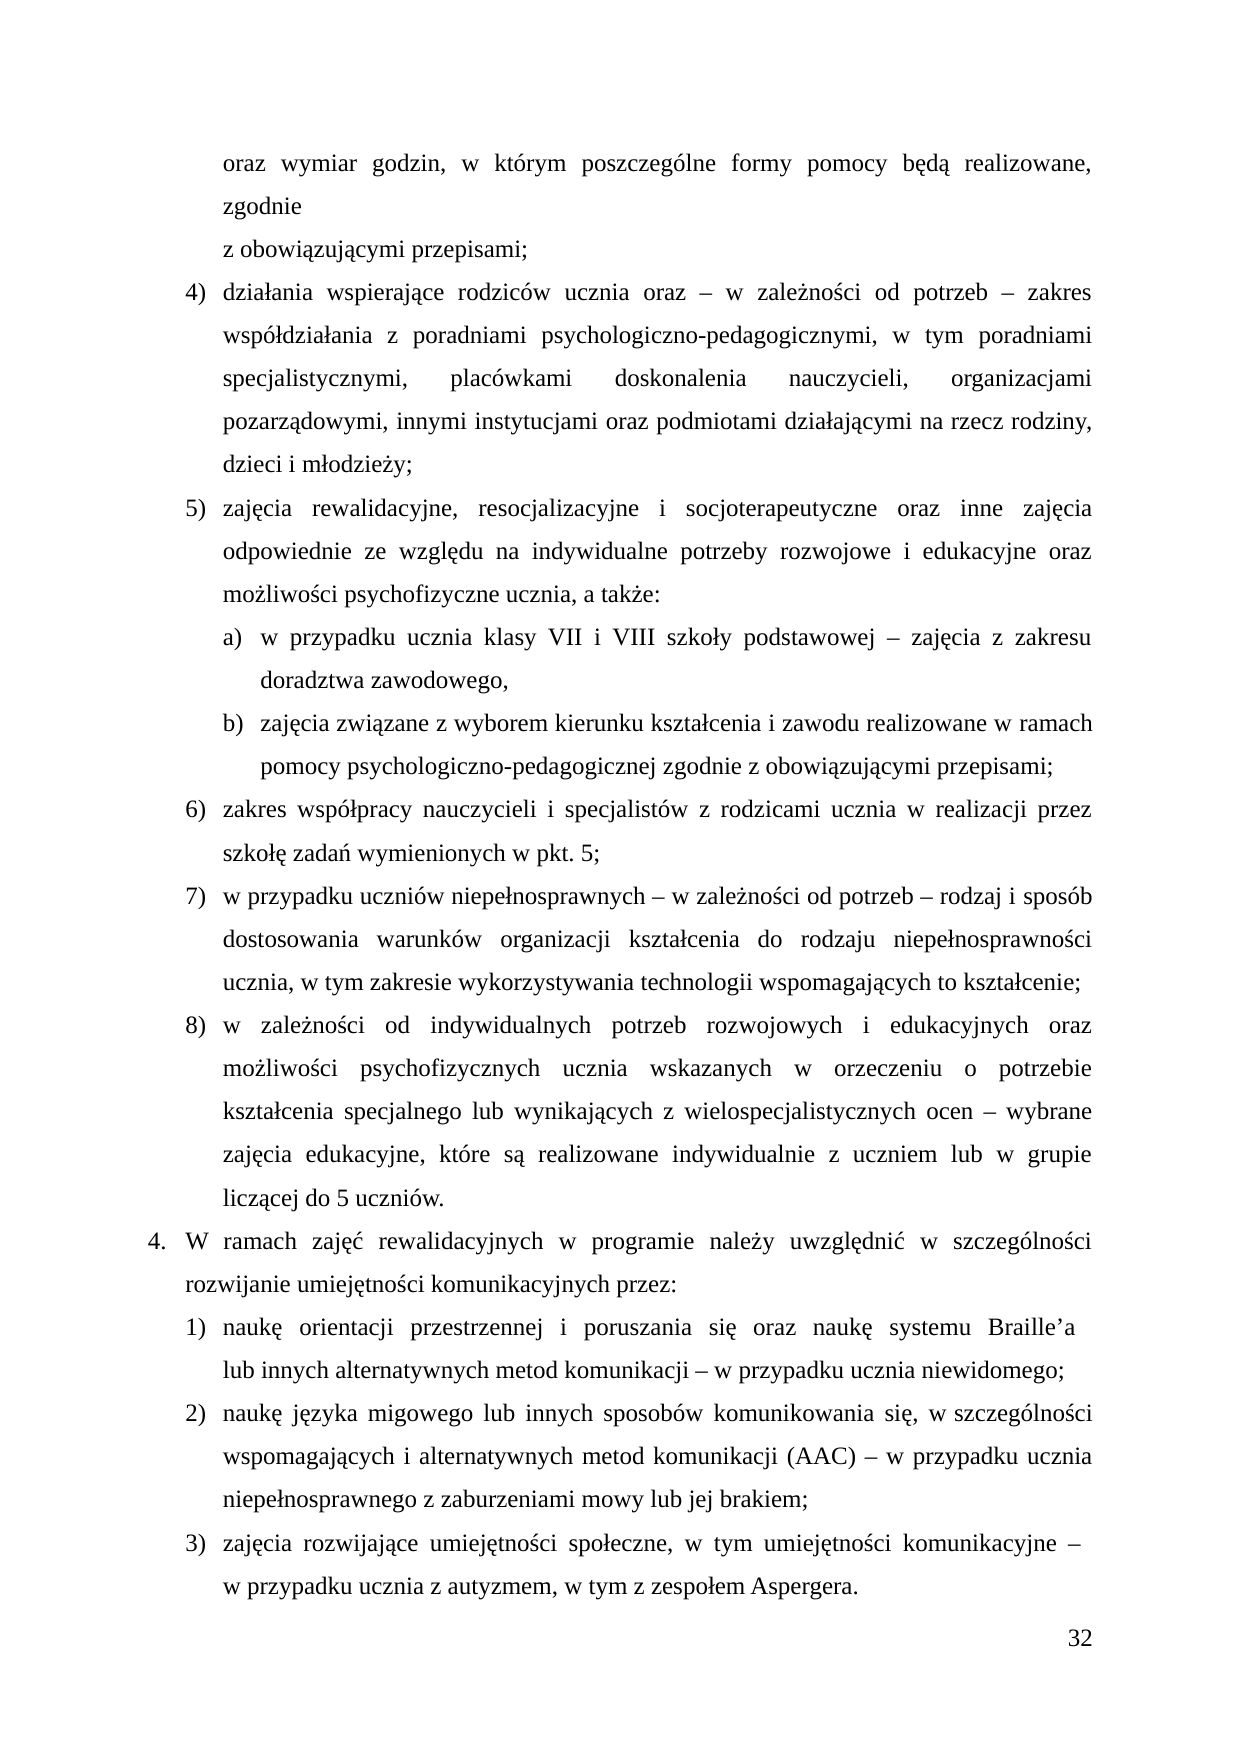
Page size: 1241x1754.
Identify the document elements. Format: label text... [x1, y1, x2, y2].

list zajęcia związane z wyborem kierunku kształcenia i zawodu realizowane w ramach pomocy psychologiczno-pedagogicznej zgodnie z obowiązującymi przepisami; [223, 708, 1093, 780]
list w przypadku ucznia klasy VII i VIII szkoły podstawowej – zajęcia z zakresu doradztwa zawodowego, [223, 622, 1093, 694]
list działania wspierające rodziców ucznia oraz – w zależności od potrzeb – zakres współdziałania z poradniami psychologiczno-pedagogicznymi, w tym poradniami specjalistycznymi, placówkami doskonalenia nauczycieli, organizacjami pozarządowymi, innymi instytucjami oraz podmiotami działającymi na rzecz rodziny, dzieci i młodzieży; [185, 277, 1093, 478]
list zajęcia rozwijające umiejętności społeczne, w tym umiejętności komunikacyjne – w przypadku ucznia z autyzmem, w tym z zespołem Aspergera. [185, 1528, 1093, 1599]
list W ramach zajęć rewalidacyjnych w programie należy uwzględnić w szczególności rozwijanie umiejętności komunikacyjnych przez: [148, 1226, 1093, 1298]
list w przypadku uczniów niepełnosprawnych – w zależności od potrzeb – rodzaj i sposób dostosowania warunków organizacji kształcenia do rodzaju niepełnosprawności ucznia, w tym zakresie wykorzystywania technologii wspomagających to kształcenie; [185, 881, 1093, 996]
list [185, 148, 1093, 263]
list w zależności od indywidualnych potrzeb rozwojowych i edukacyjnych oraz możliwości psychofizycznych ucznia wskazanych w orzeczeniu o potrzebie kształcenia specjalnego lub wynikających z wielospecjalistycznych ocen – wybrane zajęcia edukacyjne, które są realizowane indywidualnie z uczniem lub w grupie liczącej do 5 uczniów. [185, 1010, 1093, 1211]
list zajęcia rewalidacyjne, resocjalizacyjne i socjoterapeutyczne oraz inne zajęcia odpowiednie ze względu na indywidualne potrzeby rozwojowe i edukacyjne oraz możliwości psychofizyczne ucznia, a także: [185, 493, 1093, 608]
list naukę języka migowego lub innych sposobów komunikowania się, w szczególności wspomagających i alternatywnych metod komunikacji (AAC) – w przypadku ucznia niepełnosprawnego z zaburzeniami mowy lub jej brakiem; [185, 1398, 1093, 1513]
list naukę orientacji przestrzennej i poruszania się oraz naukę systemu Braille’a lub innych alternatywnych metod komunikacji – w przypadku ucznia niewidomego; [185, 1312, 1093, 1384]
list zakres współpracy nauczycieli i specjalistów z rodzicami ucznia w realizacji przez szkołę zadań wymienionych w pkt. 5; [185, 794, 1093, 866]
